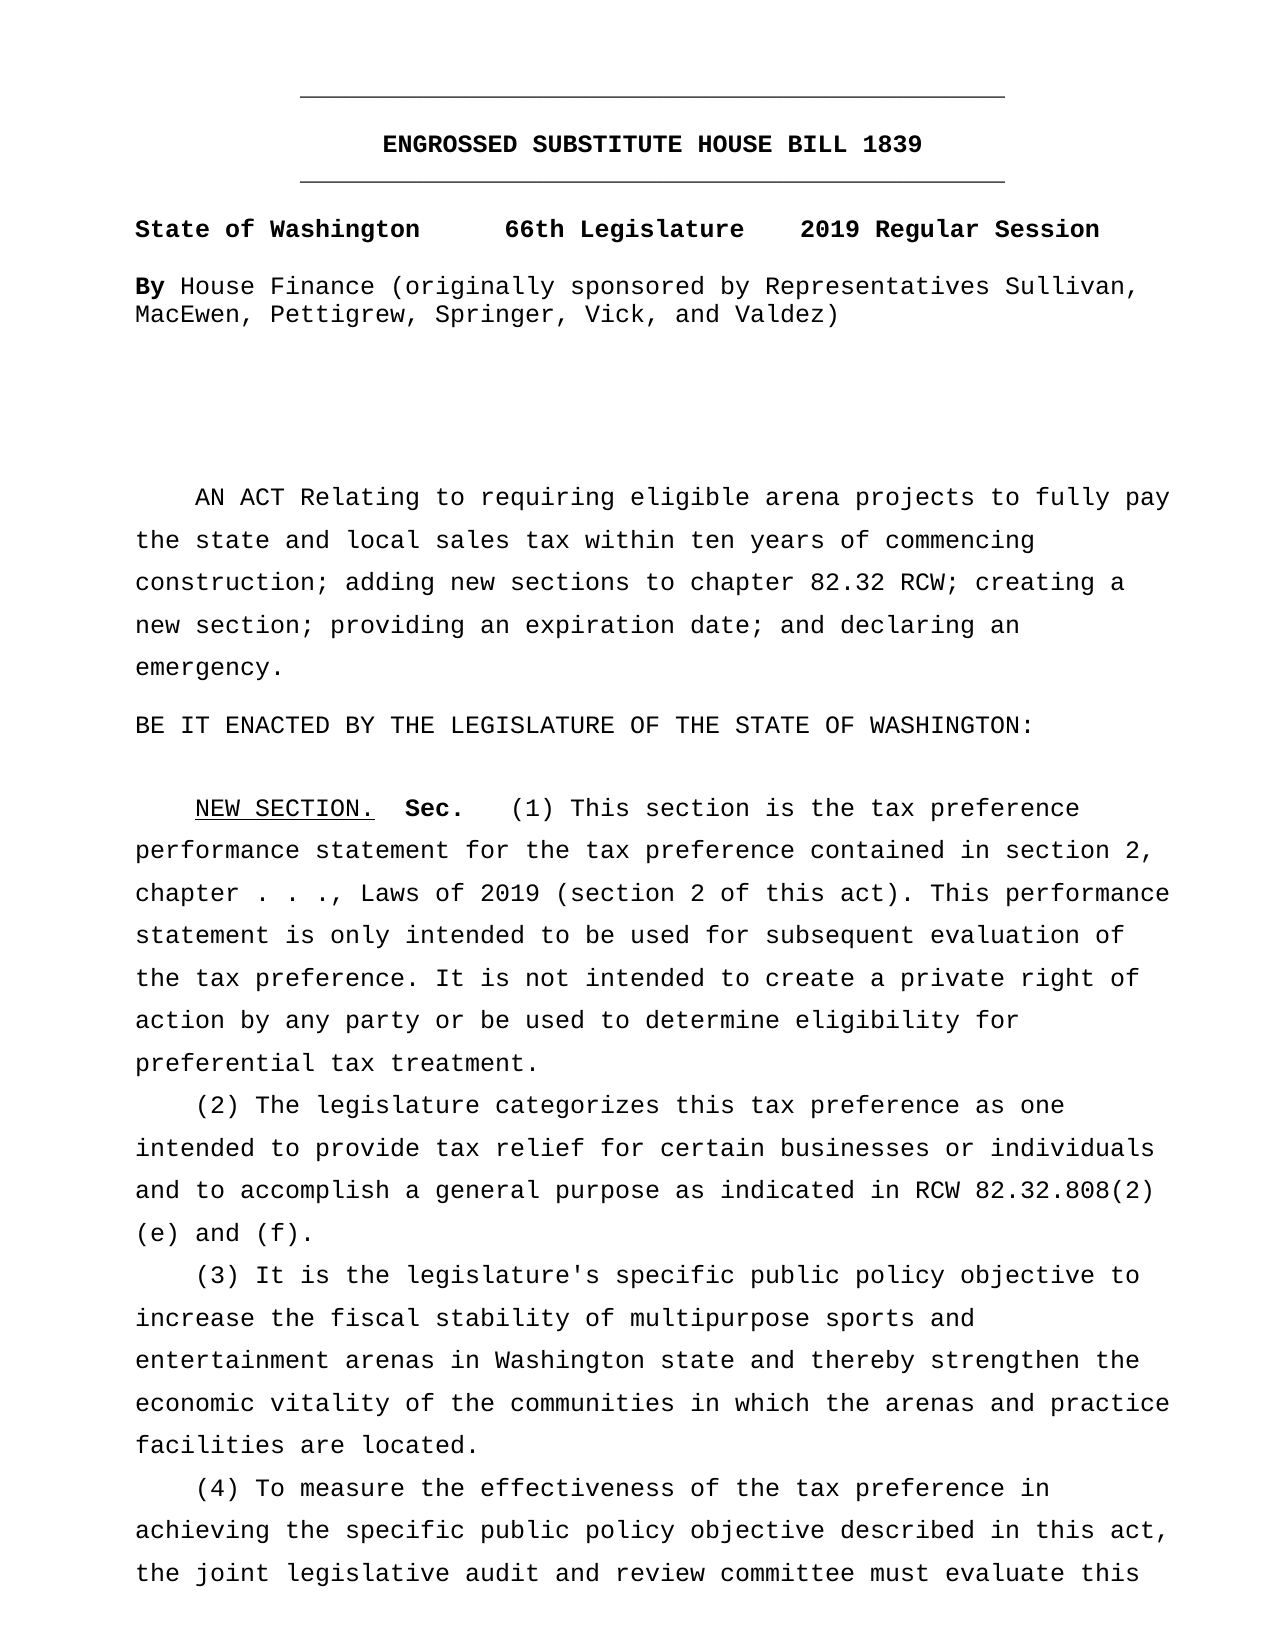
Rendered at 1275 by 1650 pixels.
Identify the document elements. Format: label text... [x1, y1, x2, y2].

text (2) The legislature categorizes this tax preference as one intended to provide tax relief for certain businesses or individuals and to accomplish a general purpose as indicated in RCW 82.32.808(2) (e) and (f). [135, 1080, 1170, 1250]
text State of Washington 66th Legislature 2019 Regular Session [135, 217, 1170, 245]
text BE IT ENACTED BY THE LEGISLATURE OF THE STATE OF WASHINGTON: [135, 712, 1170, 741]
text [135, 1462, 1170, 1590]
text ENGROSSED SUBSTITUTE HOUSE BILL 1839 [135, 132, 1170, 160]
text _______________________________________________ [135, 160, 1170, 188]
text By House Finance (originally sponsored by Representatives Sullivan, MacEwen, Pettigrew, Springer, Vick, and Valdez) [135, 273, 1170, 330]
text _______________________________________________ [135, 75, 1170, 103]
text NEW SECTION. Sec. (1) This section is the tax preference performance statement for the tax preference contained in section 2, chapter . . ., Laws of 2019 (section 2 of this act). This performance statement is only intended to be used for subsequent evaluation of the tax preference. It is not intended to create a private right of action by any party or be used to determine eligibility for preferential tax treatment. [135, 782, 1170, 1080]
text AN ACT Relating to requiring eligible arena projects to fully pay the state and local sales tax within ten years of commencing construction; adding new sections to chapter 82.32 RCW; creating a new section; providing an expiration date; and declaring an emergency. [135, 472, 1170, 684]
text (3) It is the legislature's specific public policy objective to increase the fiscal stability of multipurpose sports and entertainment arenas in Washington state and thereby strengthen the economic vitality of the communities in which the arenas and practice facilities are located. [135, 1250, 1170, 1462]
